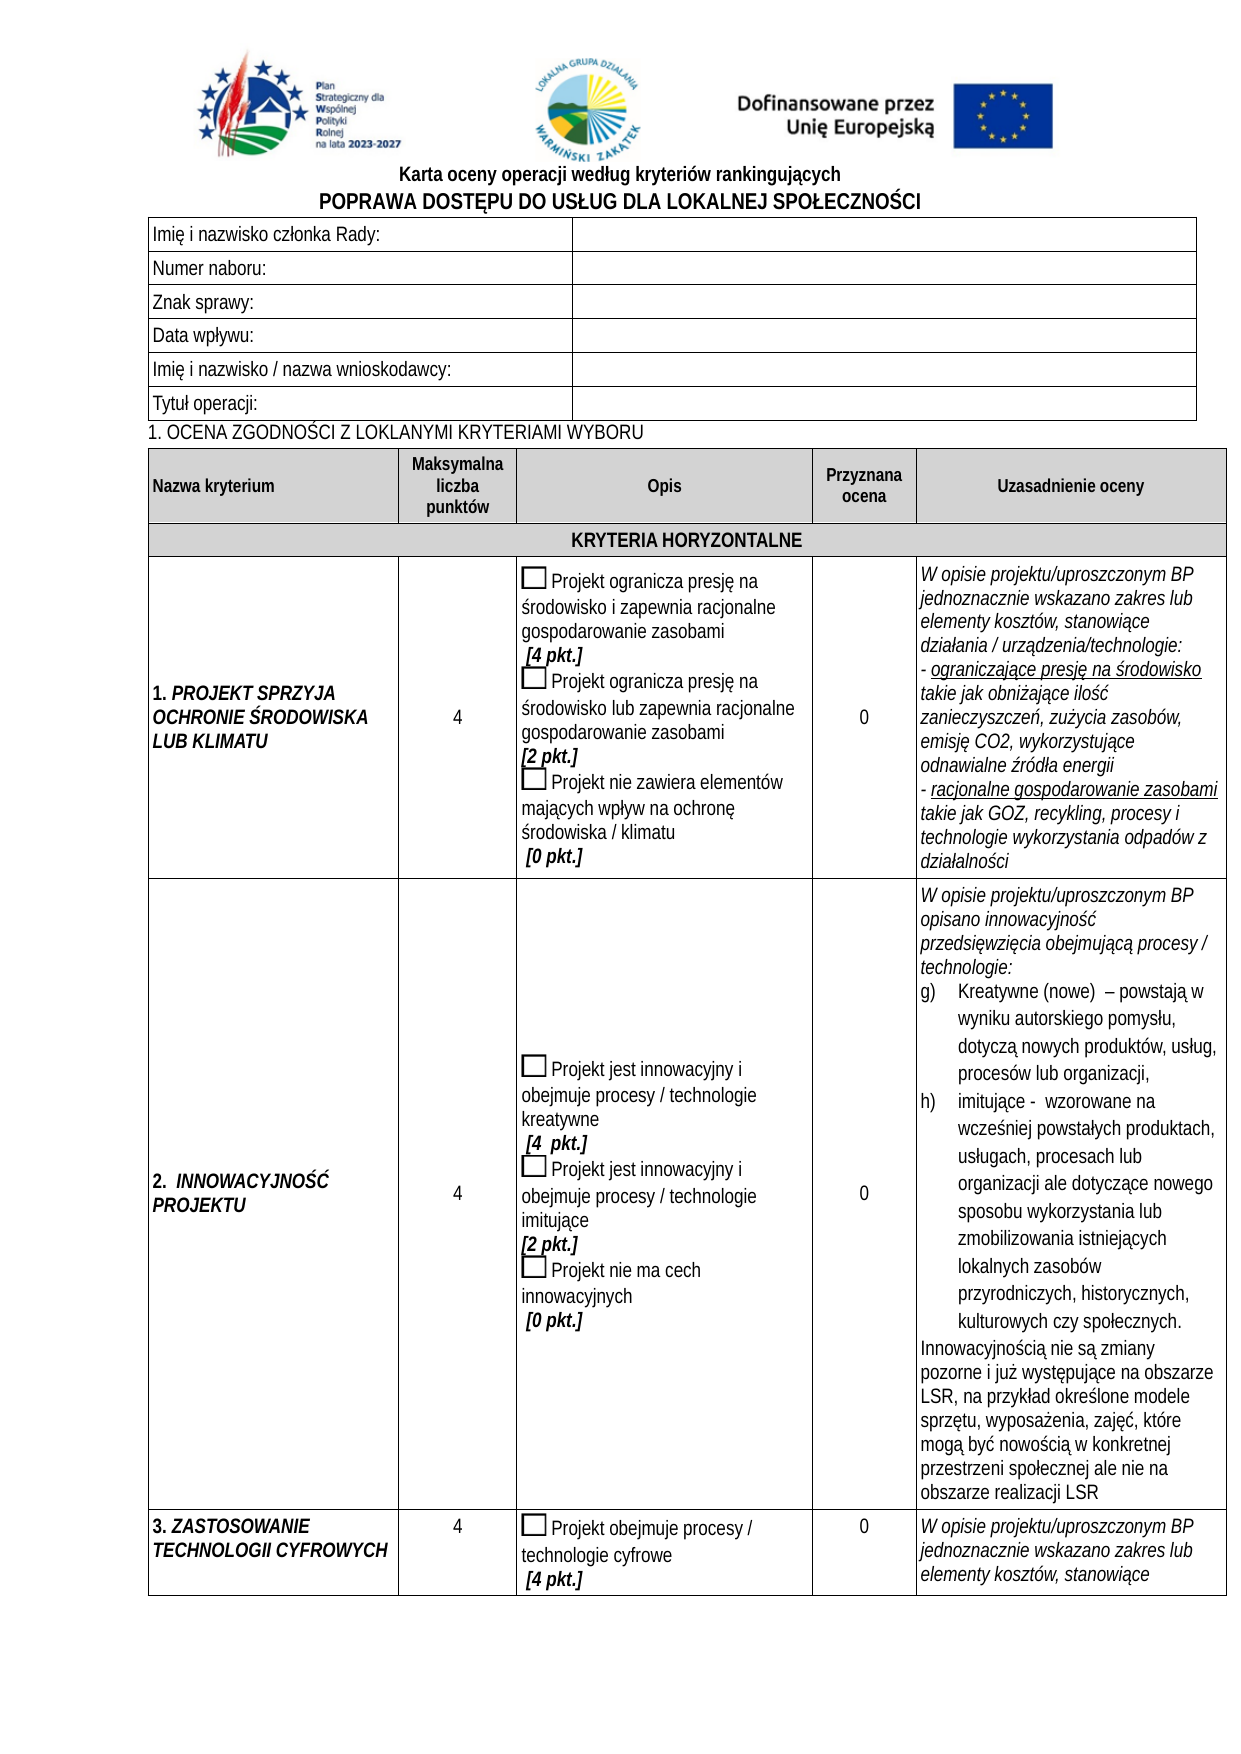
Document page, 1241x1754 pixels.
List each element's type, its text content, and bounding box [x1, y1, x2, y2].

table_cell 3. ZASTOSOWANIE TECHNOLOGII CYFROWYCH [149, 1510, 398, 1595]
table_header Uzasadnienie oceny [917, 449, 1226, 522]
table_header Przyznana ocena [813, 449, 916, 522]
table_header Opis [517, 449, 812, 522]
table_cell [573, 285, 1196, 318]
picture [521, 767, 547, 790]
picture [521, 1054, 547, 1077]
table_cell W opisie projektu/uproszczonym BP opisano innowacyjność przedsięwzięcia obejmującą procesy / technologie: Kreatywne (nowe) – powstają w wyniku autorskiego pomysłu, dotyczą nowych produktów, usług, procesów lub organizacji, imitujące - wzorowane na wcześniej powstałych produktach, usługach, procesach lub organizacji ale dotyczące nowego sposobu wykorzystania lub zmobilizowania istniejących lokalnych zasobów przyrodniczych, historycznych, kulturowych czy społecznych. Innowacyjnością nie są zmiany pozorne i już występujące na obszarze LSR, na przykład określone modele sprzętu, wyposażenia, zajęć, które mogą być nowością w konkretnej przestrzeni społecznej ale nie na obszarze realizacji LSR [917, 879, 1226, 1508]
table_header Nazwa kryterium [149, 449, 398, 522]
picture [521, 1513, 547, 1536]
text Karta oceny operacji według kryteriów rankingujących [148, 163, 1093, 186]
table_cell 2. INNOWACYJNOŚĆ PROJEKTU [149, 879, 398, 1508]
table_cell 4 [399, 879, 516, 1508]
table_cell [573, 319, 1196, 352]
table_cell 0 [813, 557, 916, 878]
table_cell 4 [399, 557, 516, 878]
text 1. OCENA ZGODNOŚCI Z LOKLANYMI KRYTERIAMI WYBORU [148, 421, 1093, 444]
picture [521, 666, 547, 689]
table_header Maksymalna liczba punktów [399, 449, 516, 522]
table_cell Projekt ogranicza presję na środowisko i zapewnia racjonalne gospodarowanie zasobami [4 pkt.] Projekt ogranicza presję na środowisko lub zapewnia racjonalne gospodarowanie zasobami [2 pkt.] Projekt nie zawiera elementów mających wpływ na ochronę środowiska / klimatu [0 pkt.] [517, 557, 812, 878]
table_cell 4 [399, 1510, 516, 1595]
table_cell Projekt jest innowacyjny i obejmuje procesy / technologie kreatywne [4 pkt.] Projekt jest innowacyjny i obejmuje procesy / technologie imitujące [2 pkt.] Projekt nie ma cech innowacyjnych [0 pkt.] [517, 879, 812, 1508]
picture [521, 566, 547, 589]
table_cell 1. PROJEKT SPRZYJA OCHRONIE ŚRODOWISKA LUB KLIMATU [149, 557, 398, 878]
table_cell Znak sprawy: [149, 285, 572, 318]
table_cell 0 [813, 1510, 916, 1595]
table_header [573, 218, 1196, 251]
table_cell KRYTERIA HORYZONTALNE [149, 524, 1226, 556]
table_cell Projekt obejmuje procesy / technologie cyfrowe [4 pkt.] Projekt nie zawiera elementów wdrożenia / wykorzystania technologii cyfrowych [0 pkt.] [517, 1510, 812, 1595]
table_cell W opisie projektu/uproszczonym BP jednoznacznie wskazano zakres lub elementy kosztów, stanowiące działania / urządzenia/technologie: - ograniczające presję na środowisko takie jak obniżające ilość zanieczyszczeń, zużycia zasobów, emisję CO2, wykorzystujące odnawialne źródła energii - racjonalne gospodarowanie zasobami takie jak GOZ, recykling, procesy i technologie wykorzystania odpadów z działalności [917, 557, 1226, 878]
table_cell Imię i nazwisko / nazwa wnioskodawcy: [149, 353, 572, 386]
table_cell Data wpływu: [149, 319, 572, 352]
table_cell [573, 252, 1196, 284]
table_cell [573, 353, 1196, 386]
picture [521, 1255, 547, 1278]
text POPRAWA DOSTĘPU DO USŁUG DLA LOKALNEJ SPOŁECZNOŚCI [148, 188, 1093, 214]
picture [521, 1155, 547, 1177]
picture [147, 41, 1093, 163]
table_cell [573, 387, 1196, 420]
table_cell 0 [813, 879, 916, 1508]
table_header Imię i nazwisko członka Rady: [149, 218, 572, 251]
table_cell Numer naboru: [149, 252, 572, 284]
table_cell Tytuł operacji: [149, 387, 572, 420]
